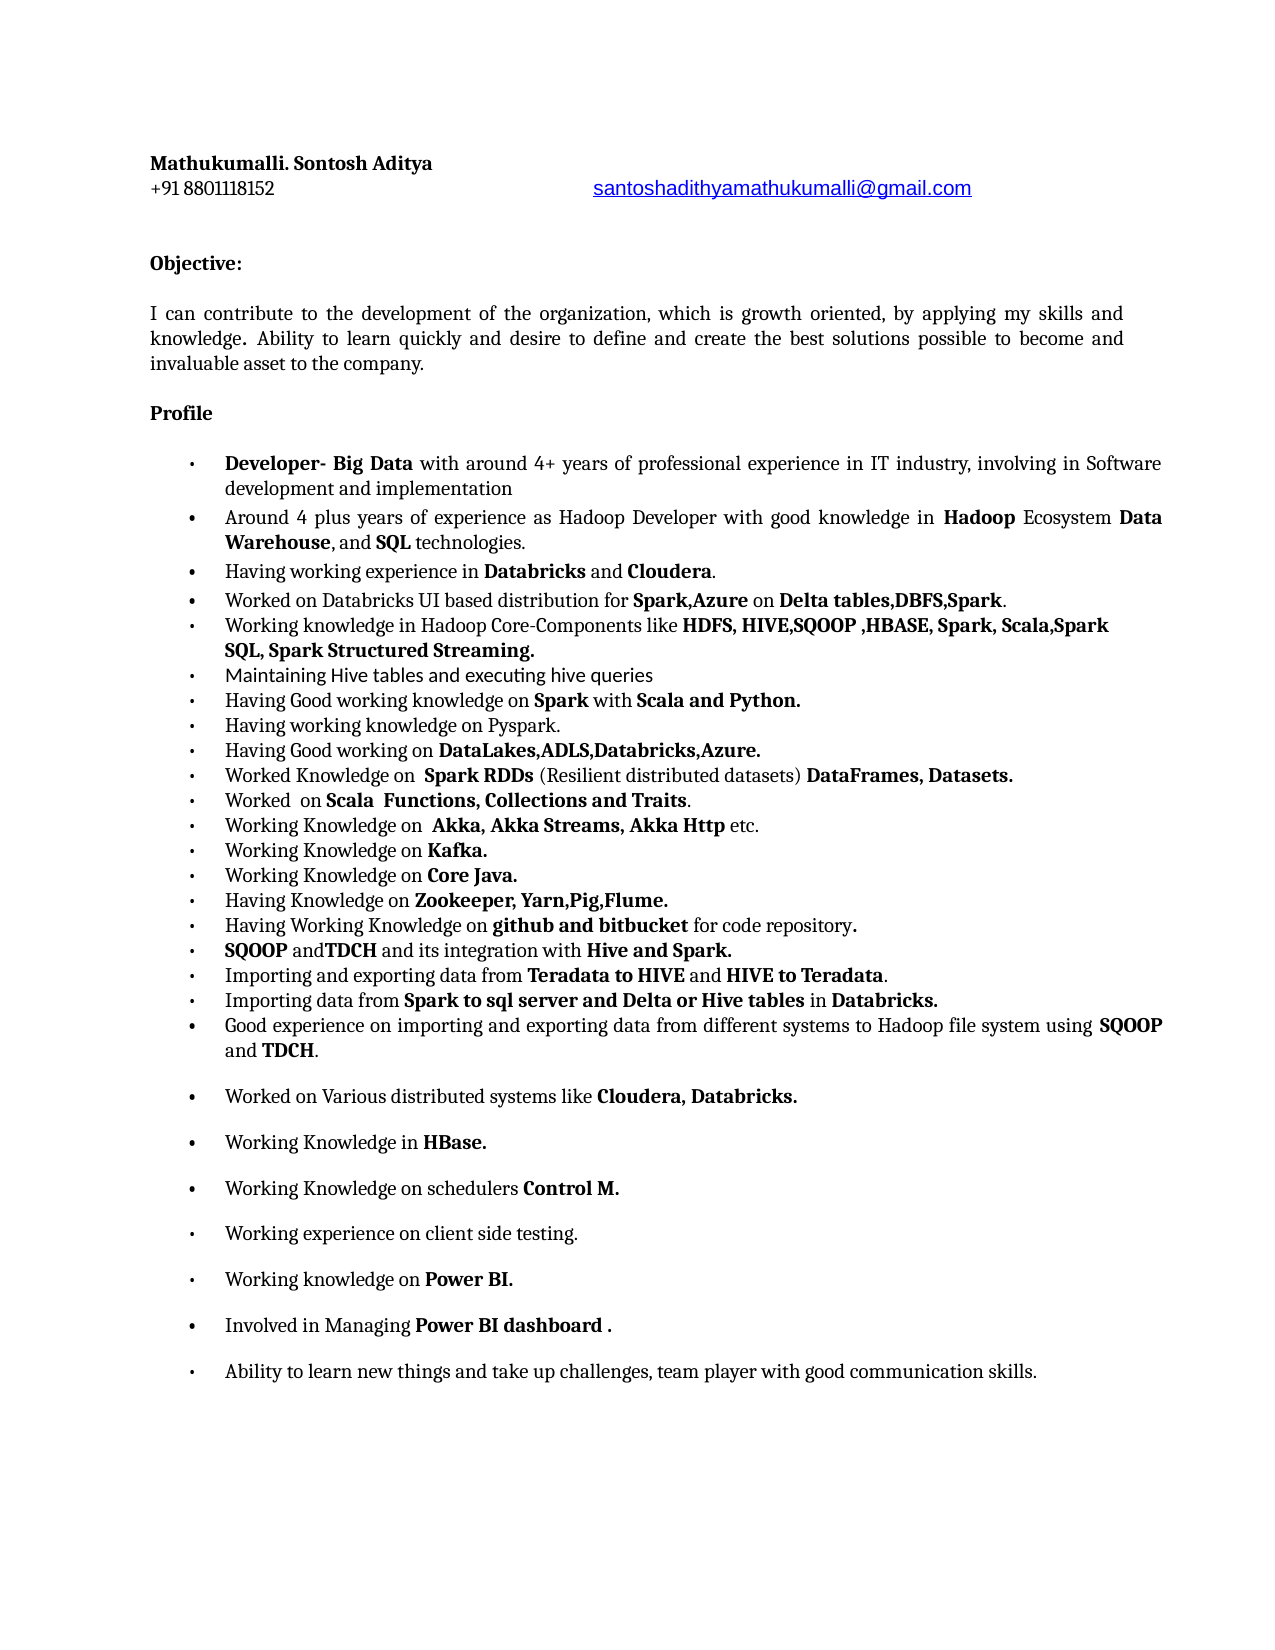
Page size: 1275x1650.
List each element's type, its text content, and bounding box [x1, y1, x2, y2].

text +91 8801118152 santoshadithyamathukumalli@gmail.com [593, 175, 1125, 200]
list Working Knowledge on Kafka. [187, 837, 1125, 862]
list Worked on Databricks UI based distribution for Spark,Azure on Delta tables,DBFS,Spark. [187, 587, 1162, 612]
list Working Knowledge in HBase. [187, 1129, 1162, 1154]
list Importing and exporting data from Teradata to HIVE and HIVE to Teradata. [187, 962, 1125, 987]
list Working Knowledge on Akka, Akka Streams, Akka Http etc. [187, 812, 1125, 837]
list Working experience on client side testing. [187, 1221, 1162, 1246]
list Having Working Knowledge on github and bitbucket for code repository. [187, 912, 1125, 937]
list Maintaining Hive tables and executing hive queries [187, 662, 1125, 687]
list Having Knowledge on Zookeeper, Yarn,Pig,Flume. [187, 887, 1125, 912]
list Good experience on importing and exporting data from different systems to Hadoop file system using SQOOP and TDCH. [150, 1012, 1125, 1062]
list Ability to learn new things and take up challenges, team player with good communication skills. [187, 1358, 1162, 1383]
list Having Good working knowledge on Spark with Scala and Python. [187, 687, 1125, 712]
list Worked on Various distributed systems like Cloudera, Databricks. [187, 1083, 1162, 1108]
text Mathukumalli. Sontosh Aditya [150, 150, 1125, 175]
list Involved in Managing Power BI dashboard . [187, 1312, 1162, 1337]
list Having working experience in Databricks and Cloudera. [187, 558, 1162, 583]
list Working knowledge in Hadoop Core-Components like HDFS, HIVE,SQOOP ,HBASE, Spark, Scala,Spark SQL, Spark Structured Streaming. [187, 612, 1125, 662]
text Objective: [150, 250, 1125, 275]
list Worked on Scala Functions, Collections and Traits. [187, 787, 1125, 812]
list Working Knowledge on Core Java. [187, 862, 1125, 887]
list Developer- Big Data with around 4+ years of professional experience in IT industry, involving in Software development and implementation [150, 450, 1125, 500]
list Working knowledge on Power BI. [187, 1267, 1162, 1292]
text Profile [150, 400, 1125, 425]
list Having Good working on DataLakes,ADLS,Databricks,Azure. [187, 737, 1125, 762]
list SQOOP andTDCH and its integration with Hive and Spark. [187, 937, 1125, 962]
list Having working knowledge on Pyspark. [187, 712, 1125, 737]
list Around 4 plus years of experience as Hadoop Developer with good knowledge in Hadoop Ecosystem Data Warehouse, and SQL technologies. [187, 504, 1162, 554]
text I can contribute to the development of the organization, which is growth oriented, by applying my skills and knowledge. Ability to learn quickly and desire to define and create the best solutions possible to become and invaluable asset to the company. [150, 300, 1125, 375]
list Importing data from Spark to sql server and Delta or Hive tables in Databricks. [187, 987, 1125, 1012]
list Worked Knowledge on Spark RDDs (Resilient distributed datasets) DataFrames, Datasets. [187, 762, 1125, 787]
list Working Knowledge on schedulers Control M. [187, 1175, 1162, 1200]
